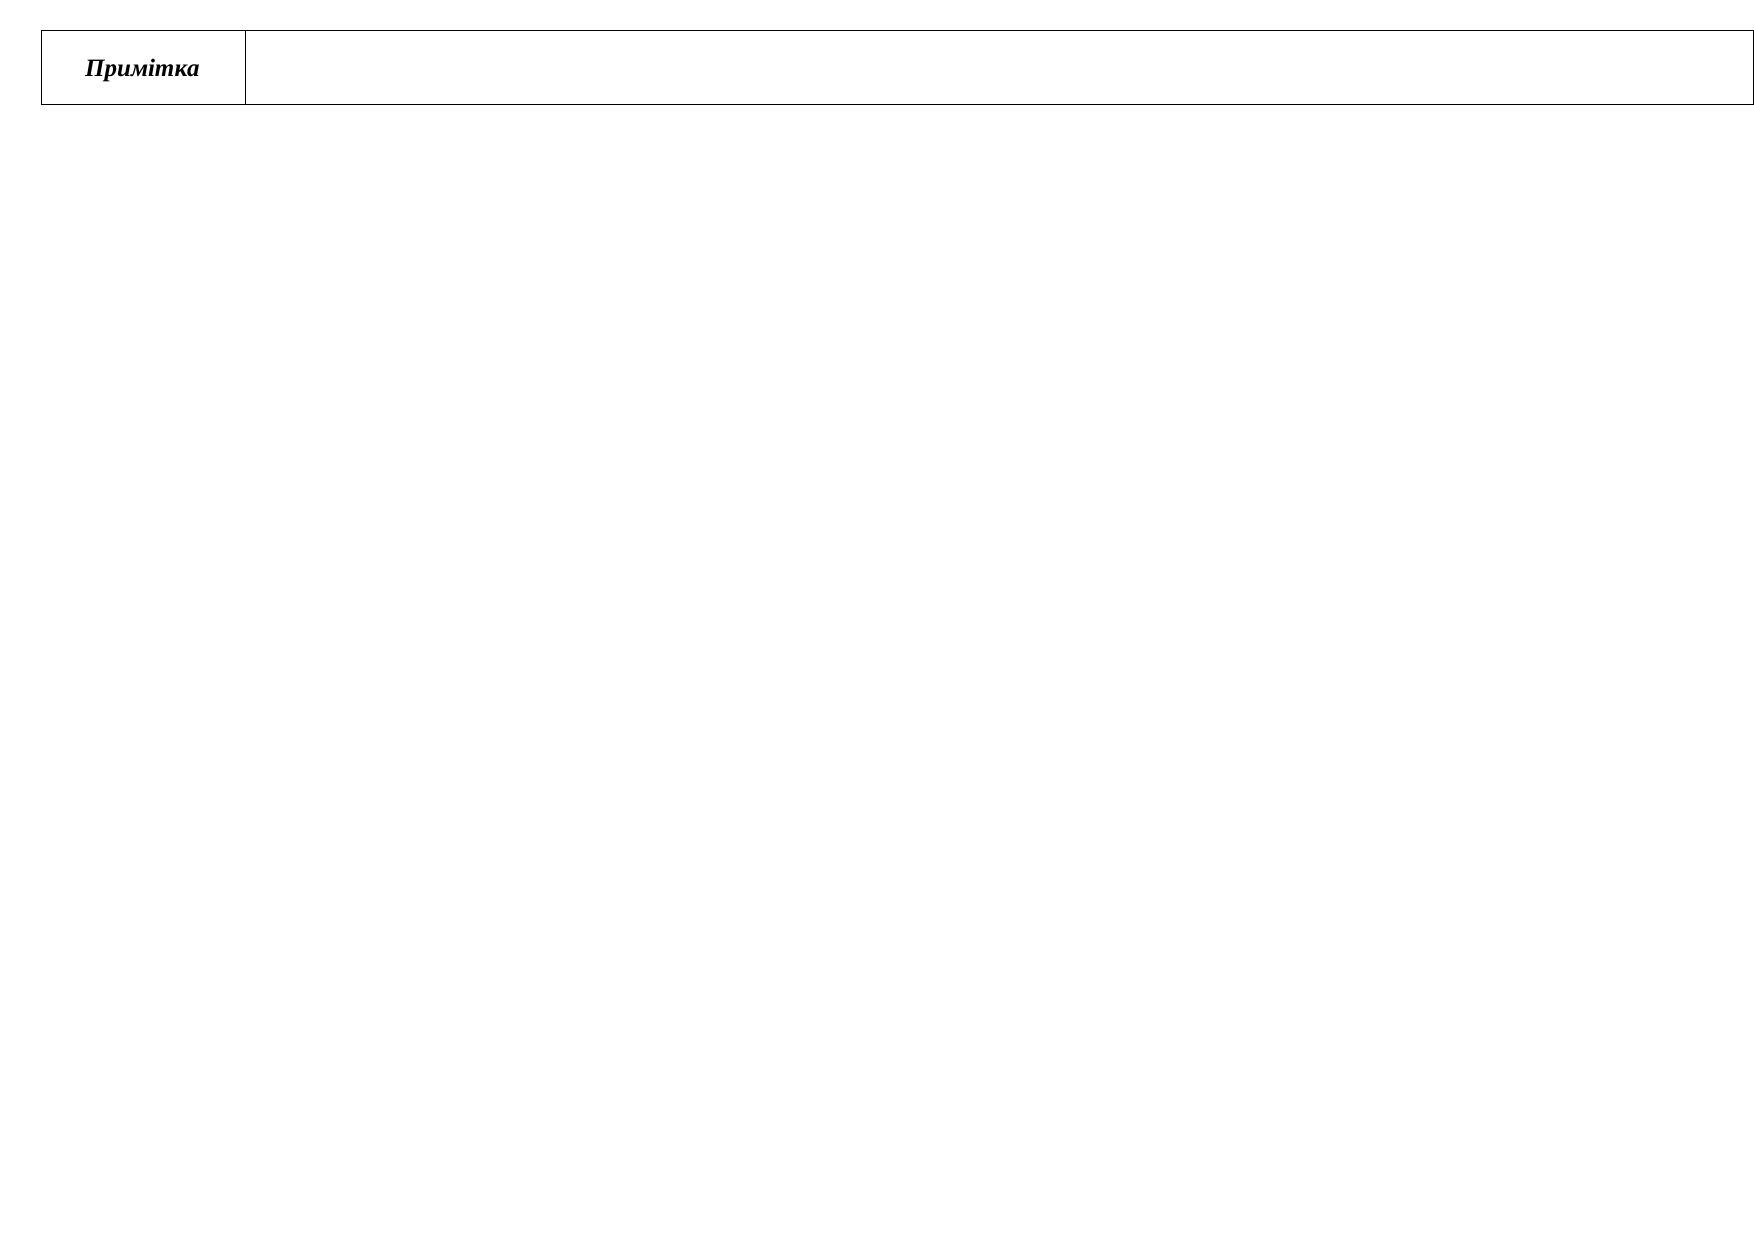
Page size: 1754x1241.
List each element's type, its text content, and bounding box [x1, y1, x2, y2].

table_cell Примітка [42, 31, 245, 104]
table_cell [246, 31, 1753, 104]
